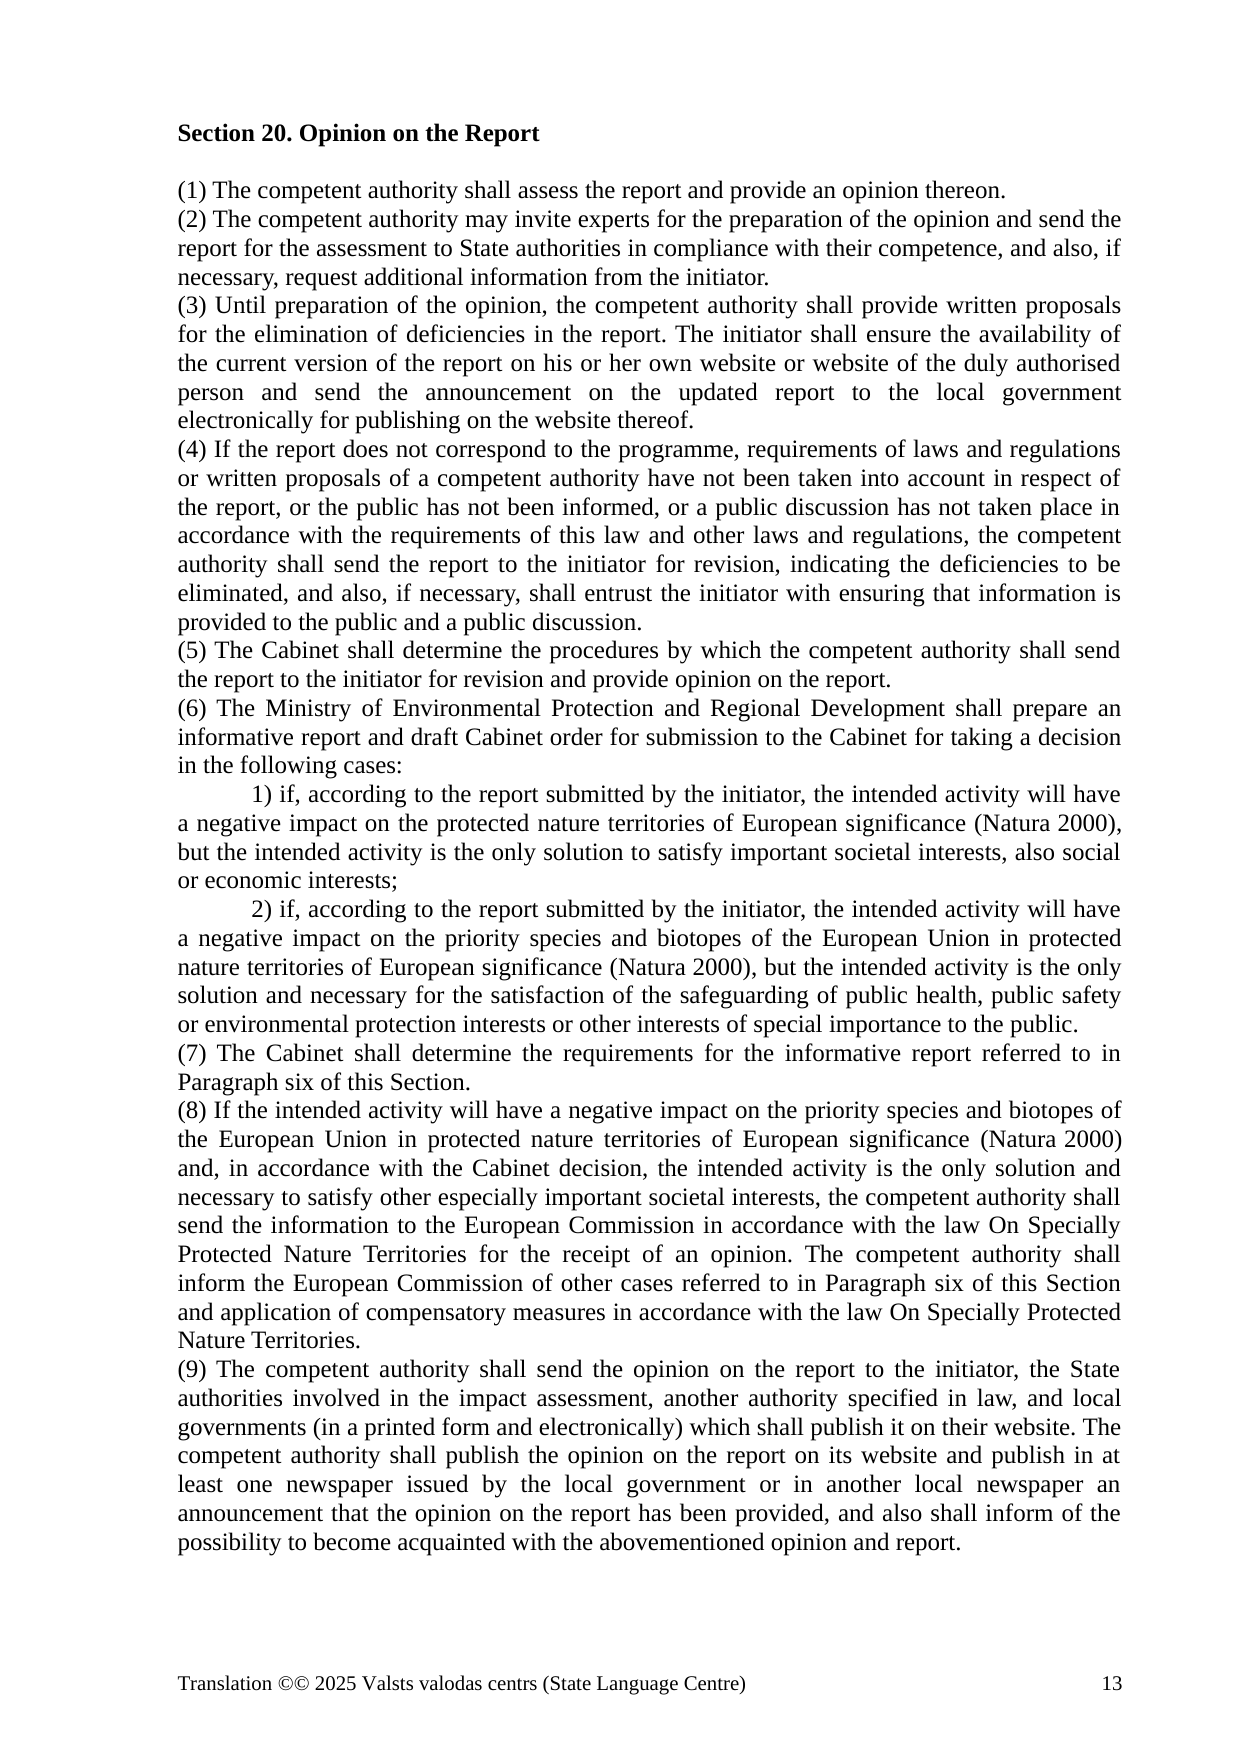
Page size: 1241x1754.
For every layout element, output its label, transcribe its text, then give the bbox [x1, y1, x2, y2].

text (3) Until preparation of the opinion, the competent authority shall provide written proposals for the elimination of deficiencies in the report. The initiator shall ensure the availability of the current version of the report on his or her own website or website of the duly authorised person and send the announcement on the updated report to the local government electronically for publishing on the website thereof. [177, 291, 1122, 434]
text (7) The Cabinet shall determine the requirements for the informative report referred to in Paragraph six of this Section. [177, 1038, 1122, 1096]
text (5) The Cabinet shall determine the procedures by which the competent authority shall send the report to the initiator for revision and provide opinion on the report. [177, 636, 1122, 693]
text 1) if, according to the report submitted by the initiator, the intended activity will have a negative impact on the protected nature territories of European significance (Natura 2000), but the intended activity is the only solution to satisfy important societal interests, also social or economic interests; [177, 779, 1122, 894]
text 2) if, according to the report submitted by the initiator, the intended activity will have a negative impact on the priority species and biotopes of the European Union in protected nature territories of European significance (Natura 2000), but the intended activity is the only solution and necessary for the satisfaction of the safeguarding of public health, public safety or environmental protection interests or other interests of special importance to the public. [177, 894, 1122, 1038]
text (2) The competent authority may invite experts for the preparation of the opinion and send the report for the assessment to State authorities in compliance with their competence, and also, if necessary, request additional information from the initiator. [177, 204, 1122, 291]
text (4) If the report does not correspond to the programme, requirements of laws and regulations or written proposals of a competent authority have not been taken into account in respect of the report, or the public has not been informed, or a public discussion has not taken place in accordance with the requirements of this law and other laws and regulations, the competent authority shall send the report to the initiator for revision, indicating the deficiencies to be eliminated, and also, if necessary, shall entrust the initiator with ensuring that information is provided to the public and a public discussion. [177, 434, 1122, 636]
text Section 20. Opinion on the Report [177, 118, 1122, 147]
text (9) The competent authority shall send the opinion on the report to the initiator, the State authorities involved in the impact assessment, another authority specified in law, and local governments (in a printed form and electronically) which shall publish it on their website. The competent authority shall publish the opinion on the report on its website and publish in at least one newspaper issued by the local government or in another local newspaper an announcement that the opinion on the report has been provided, and also shall inform of the possibility to become acquainted with the abovementioned opinion and report. [177, 1354, 1122, 1556]
text (6) The Ministry of Environmental Protection and Regional Development shall prepare an informative report and draft Cabinet order for submission to the Cabinet for taking a decision in the following cases: [177, 693, 1122, 779]
text (1) The competent authority shall assess the report and provide an opinion thereon. [177, 176, 1122, 204]
text (8) If the intended activity will have a negative impact on the priority species and biotopes of the European Union in protected nature territories of European significance (Natura 2000) and, in accordance with the Cabinet decision, the intended activity is the only solution and necessary to satisfy other especially important societal interests, the competent authority shall send the information to the European Commission in accordance with the law On Specially Protected Nature Territories for the receipt of an opinion. The competent authority shall inform the European Commission of other cases referred to in Paragraph six of this Section and application of compensatory measures in accordance with the law On Specially Protected Nature Territories. [177, 1096, 1122, 1354]
